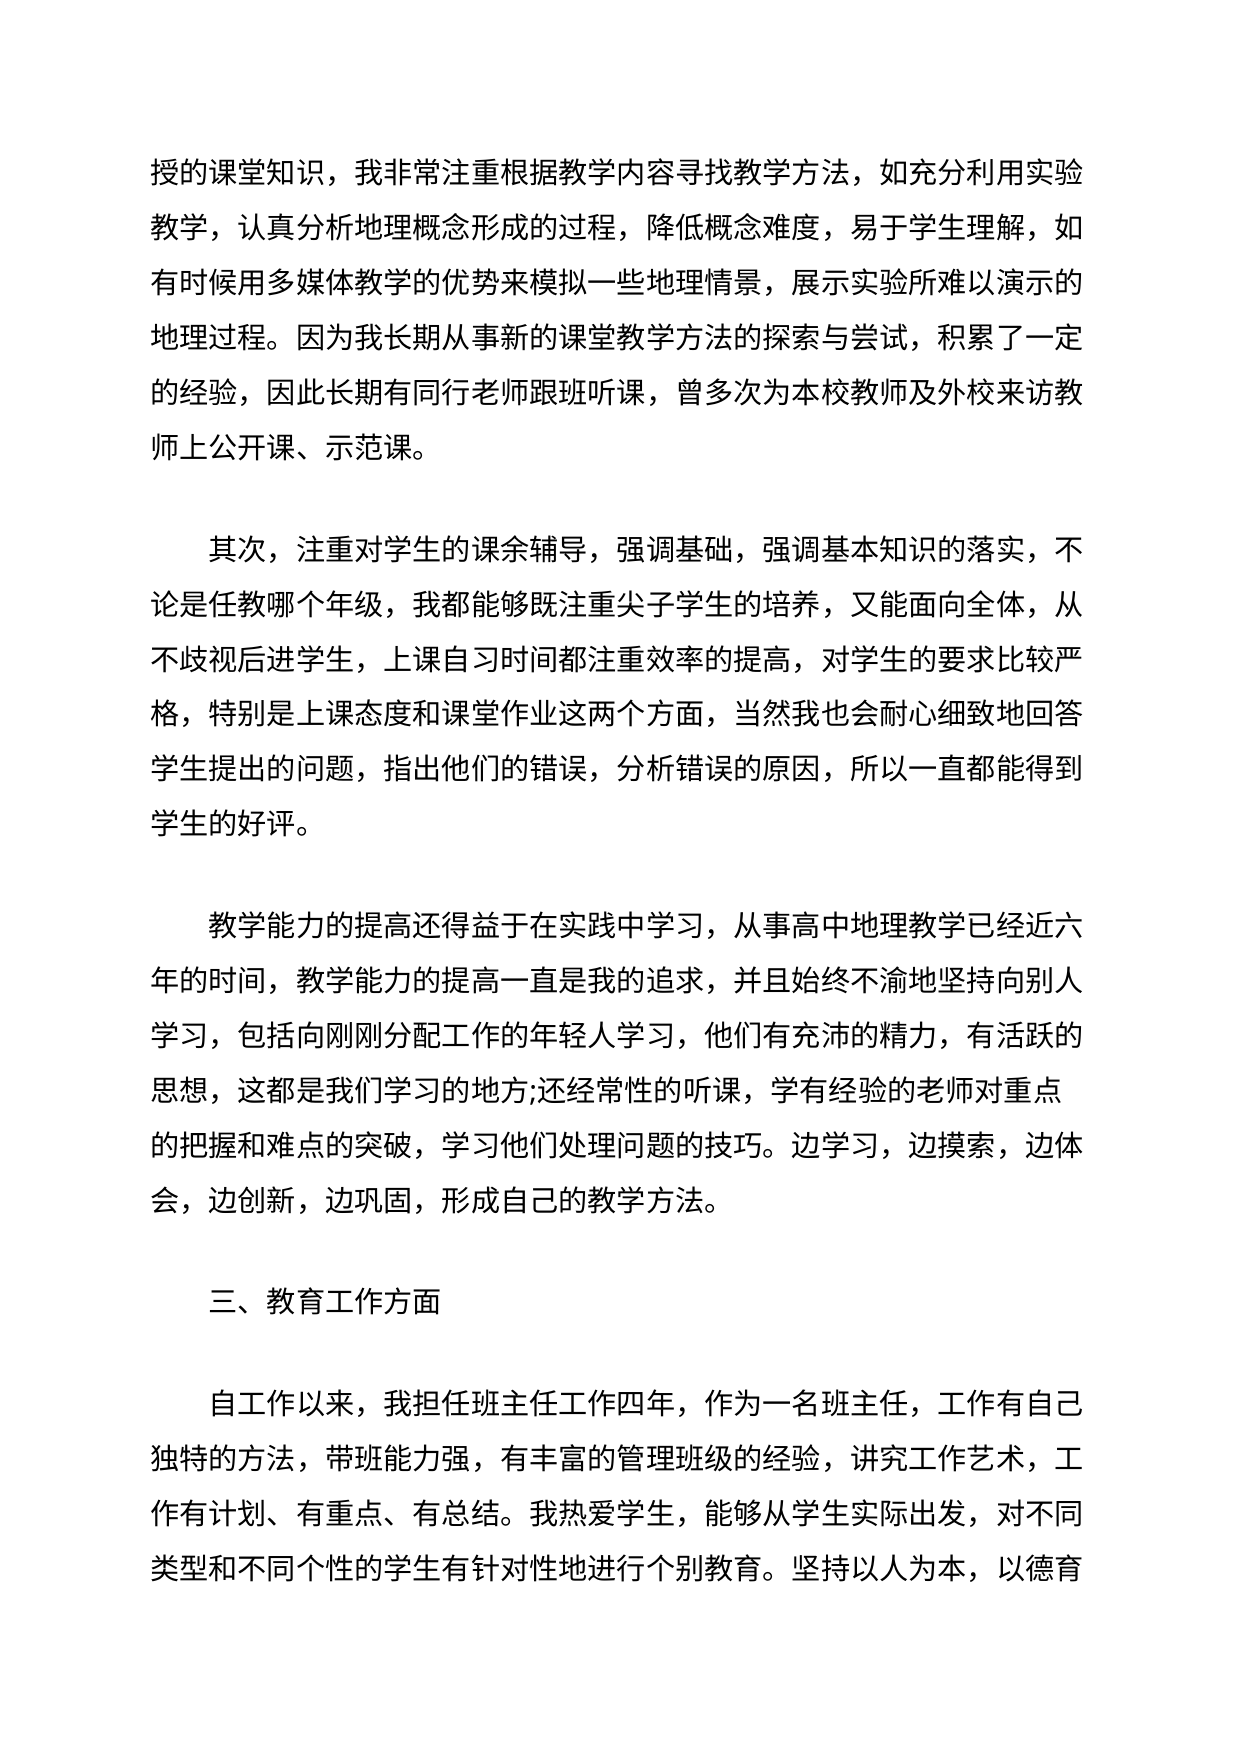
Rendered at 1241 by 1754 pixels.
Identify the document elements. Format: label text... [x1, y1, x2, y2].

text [150, 150, 1090, 467]
text 其次，注重对学生的课余辅导，强调基础，强调基本知识的落实，不论是任教哪个年级，我都能够既注重尖子学生的培养，又能面向全体，从不歧视后进学生，上课自习时间都注重效率的提高，对学生的要求比较严格，特别是上课态度和课堂作业这两个方面，当然我也会耐心细致地回答学生提出的问题，指出他们的错误，分析错误的原因，所以一直都能得到学生的好评。 [150, 526, 1090, 843]
text 三、教育工作方面 [150, 1279, 1090, 1321]
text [150, 1381, 1090, 1588]
text 教学能力的提高还得益于在实践中学习，从事高中地理教学已经近六年的时间，教学能力的提高一直是我的追求，并且始终不渝地坚持向别人学习，包括向刚刚分配工作的年轻人学习，他们有充沛的精力，有活跃的思想，这都是我们学习的地方;还经常性的听课，学有经验的老师对重点的把握和难点的突破，学习他们处理问题的技巧。边学习，边摸索，边体会，边创新，边巩固，形成自己的教学方法。 [150, 902, 1090, 1219]
